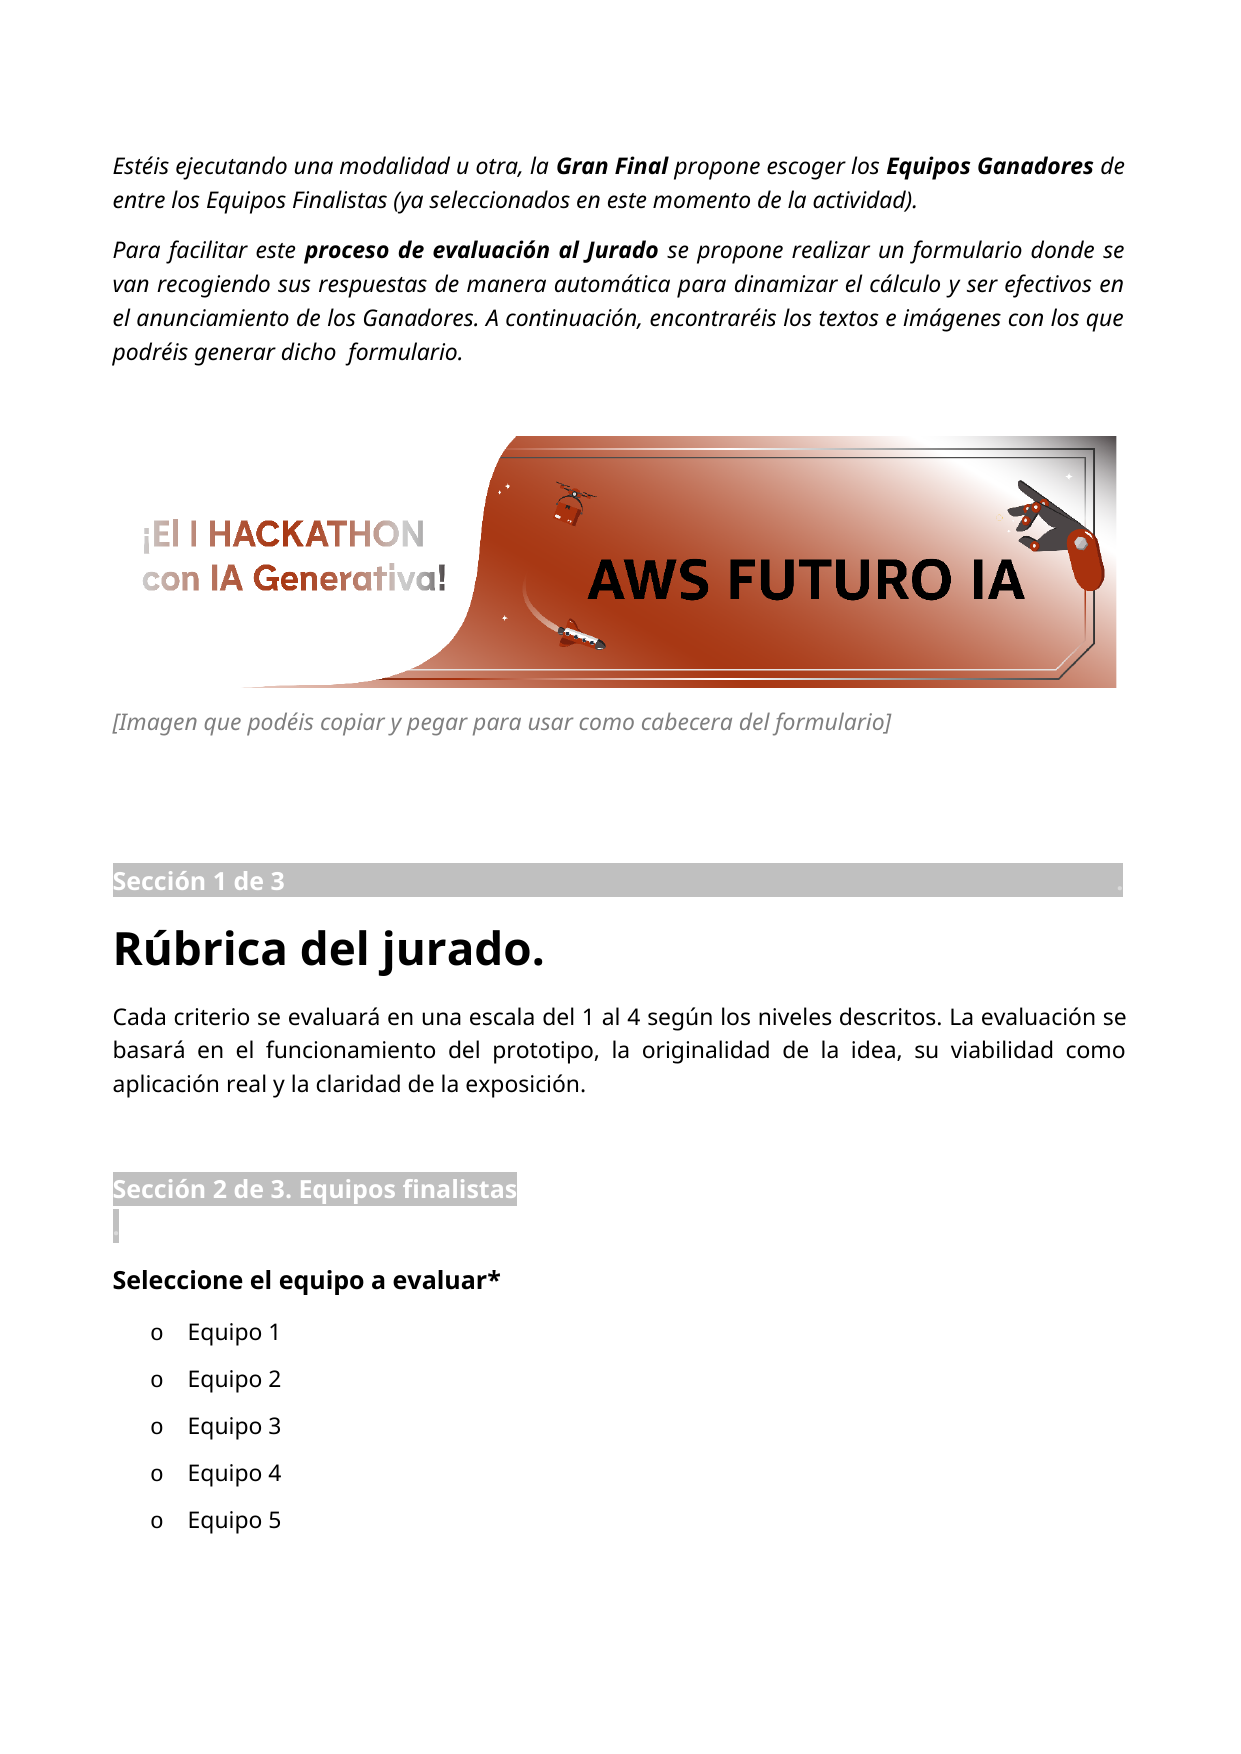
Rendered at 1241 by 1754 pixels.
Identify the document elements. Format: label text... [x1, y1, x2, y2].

text Cada criterio se evaluará en una escala del 1 al 4 según los niveles descritos. La evaluación se basará en el funcionamiento del prototipo, la originalidad de la idea, su viabilidad como aplicación real y la claridad de la exposición. [112, 1001, 1128, 1099]
text Seleccione el equipo a evaluar* [112, 1262, 1128, 1296]
list Equipo 3 [150, 1410, 1128, 1441]
picture [112, 436, 1117, 688]
text Rúbrica del jurado. [112, 917, 1128, 979]
text [Imagen que podéis copiar y pegar para usar como cabecera del formulario] [112, 706, 1128, 737]
list Equipo 5 [150, 1504, 1128, 1535]
text Sección 2 de 3. Equipos finalistas . [112, 1172, 1128, 1243]
list Equipo 2 [150, 1363, 1128, 1394]
list Equipo 4 [150, 1457, 1128, 1488]
text Para facilitar este proceso de evaluación al Jurado se propone realizar un formulario donde se van recogiendo sus respuestas de manera automática para dinamizar el cálculo y ser efectivos en el anunciamiento de los Ganadores. A continuación, encontraréis los textos e imágenes con los que podréis generar dicho formulario. [112, 234, 1128, 367]
list Equipo 1 [150, 1316, 1128, 1347]
text Estéis ejecutando una modalidad u otra, la Gran Final propone escoger los Equipos Ganadores de entre los Equipos Finalistas (ya seleccionados en este momento de la actividad). [112, 150, 1128, 215]
